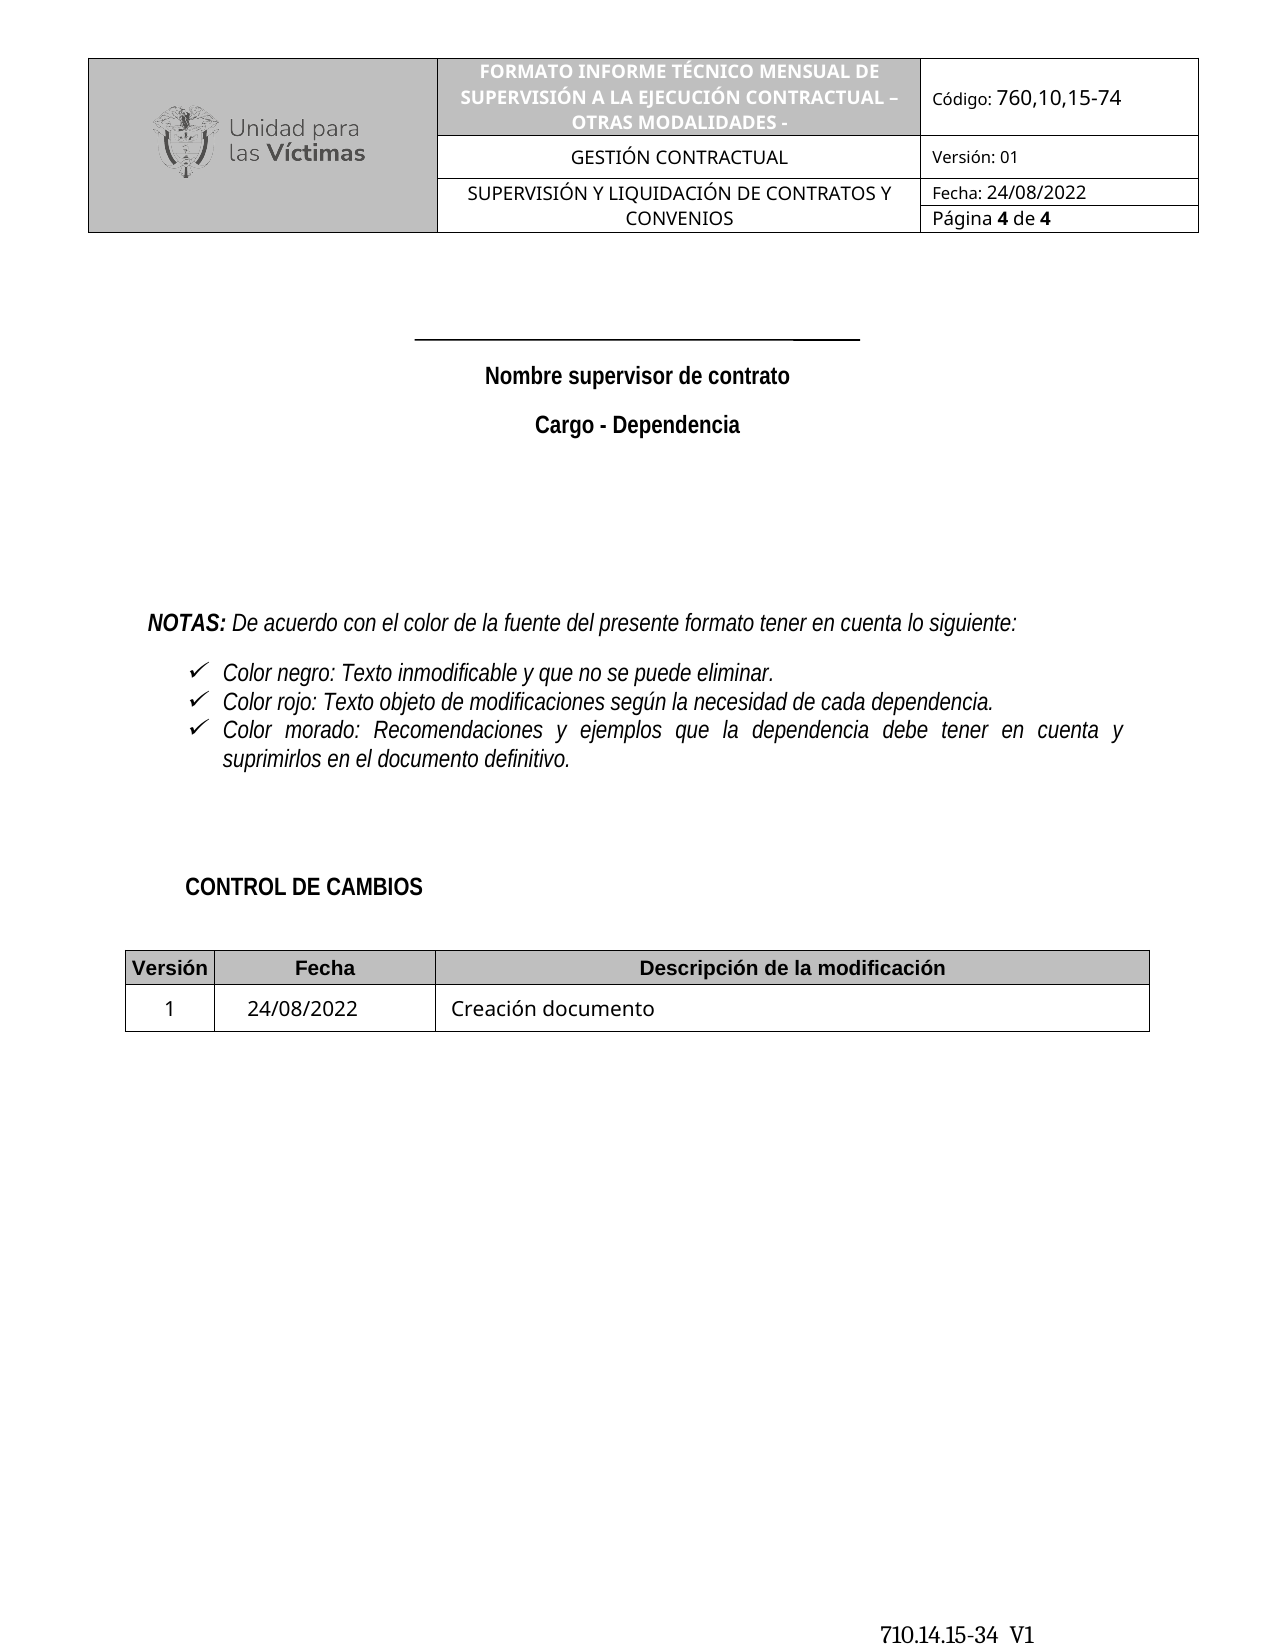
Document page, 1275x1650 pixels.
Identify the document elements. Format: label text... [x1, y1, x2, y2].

list Color rojo: Texto objeto de modificaciones según la necesidad de cada dependencia. [185, 687, 1127, 715]
text Nombre supervisor de contrato [148, 361, 1127, 389]
table_header Descripción de la modificación [436, 951, 1149, 984]
list Color morado: Recomendaciones y ejemplos que la dependencia debe tener en cuenta y suprimirlos en el documento definitivo. [185, 715, 1127, 773]
table_cell Creación documento [436, 985, 1149, 1031]
text NOTAS: De acuerdo con el color de la fuente del presente formato tener en cuenta lo siguiente: [148, 608, 1127, 637]
picture [149, 102, 368, 181]
text Cargo - Dependencia [148, 410, 1127, 439]
text CONTROL DE CAMBIOS [185, 872, 1127, 901]
table_header Fecha [215, 951, 435, 984]
table_cell 24/08/2022 [215, 985, 435, 1031]
list Color negro: Texto inmodificable y que no se puede eliminar. [185, 658, 1127, 687]
table_cell 1 [126, 985, 214, 1031]
table_header Versión [126, 951, 214, 984]
